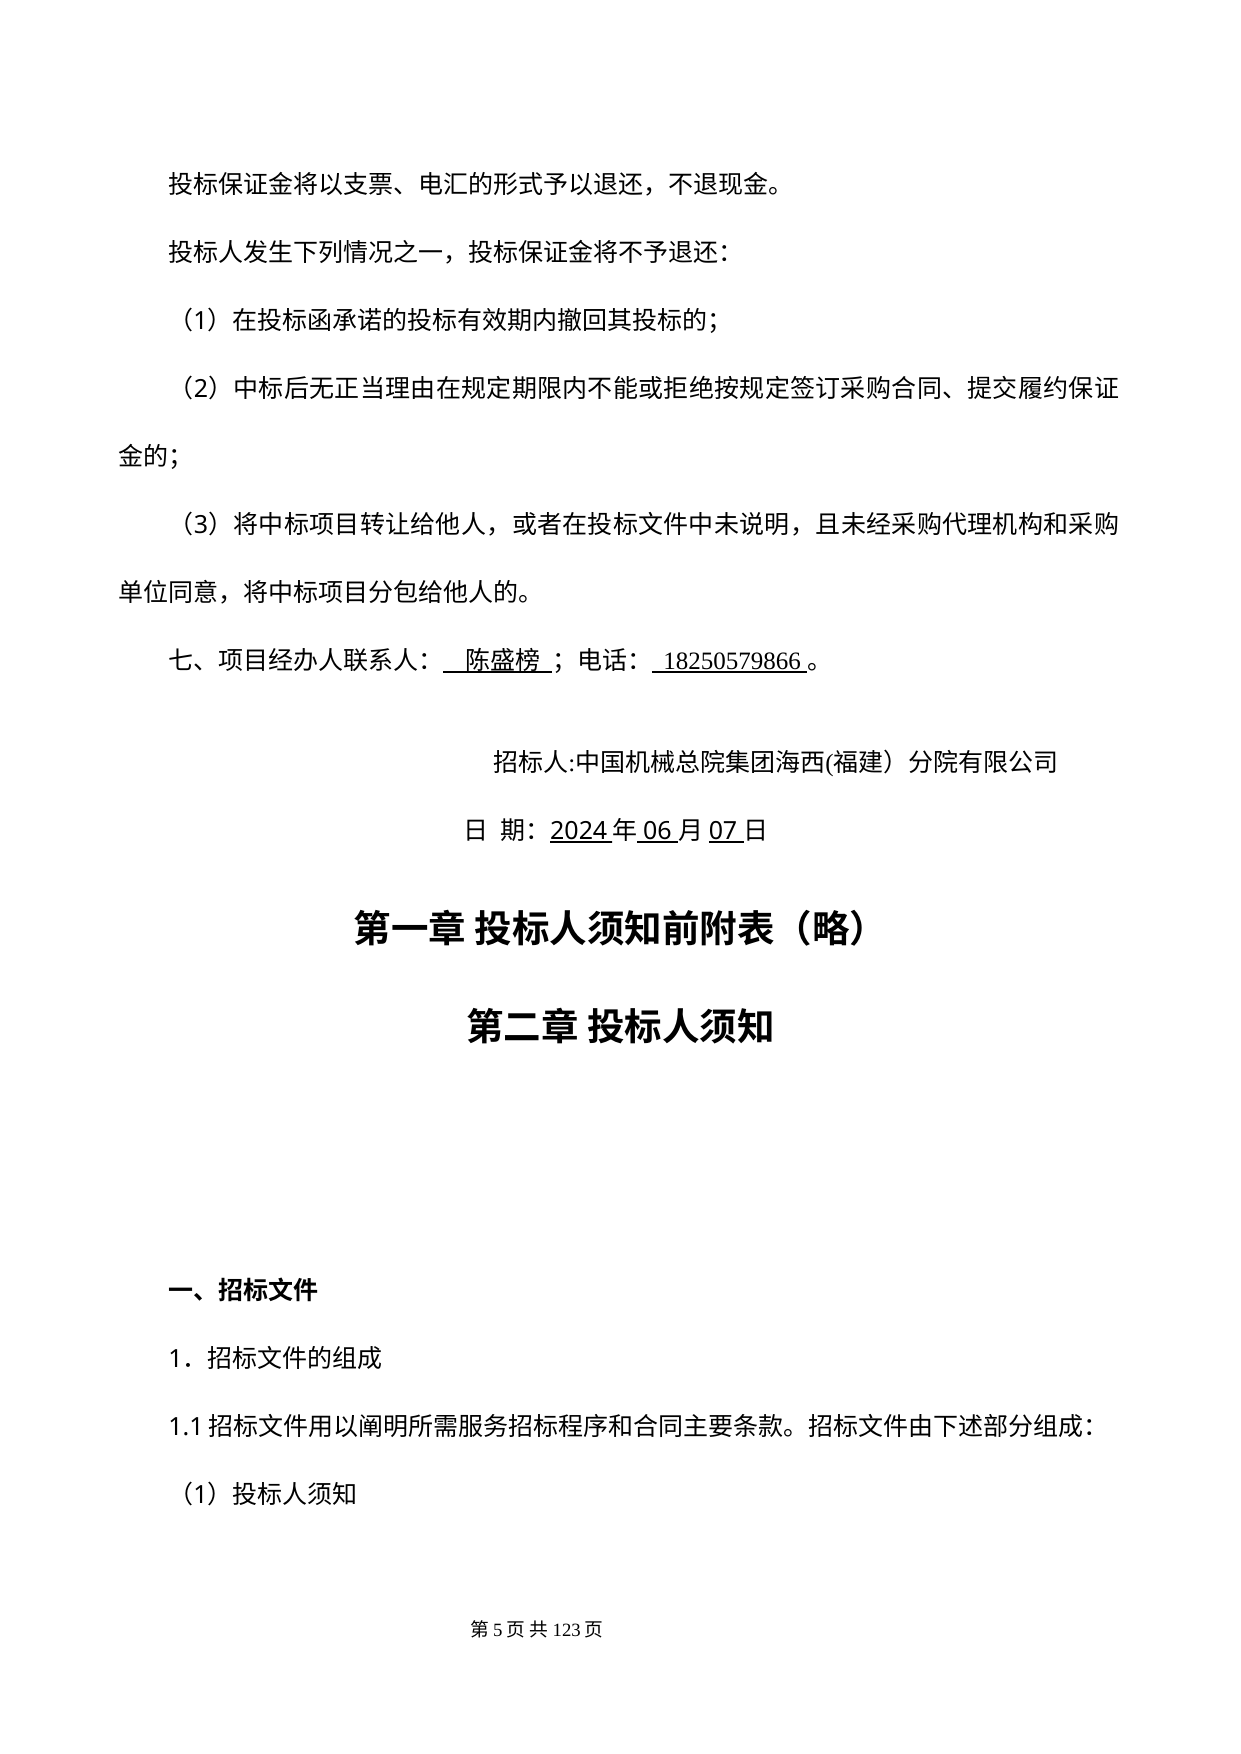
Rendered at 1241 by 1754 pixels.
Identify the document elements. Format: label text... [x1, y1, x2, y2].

list 投标人须知 [118, 1458, 1122, 1526]
text 1．招标文件的组成 [118, 1323, 1122, 1391]
text 1.1招标文件用以阐明所需服务招标程序和合同主要条款。招标文件由下述部分组成： [118, 1391, 1122, 1458]
text 日 期：2024年 06 月 07 日 [118, 794, 1072, 862]
text 七、项目经办人联系人： 陈盛榜 ；电话： 18250579866 。 [118, 624, 1122, 692]
text 招标人:中国机械总院集团海西(福建）分院有限公司 [118, 726, 1122, 794]
list 投标人须知 [118, 991, 1122, 1058]
list 投标人须知前附表（略） [118, 892, 1122, 960]
list 投标人发生下列情况之一，投标保证金将不予退还： [118, 217, 1122, 285]
list （1）在投标函承诺的投标有效期内撤回其投标的； [118, 285, 1122, 353]
list 投标保证金将以支票、电汇的形式予以退还，不退现金。 [118, 149, 1122, 217]
list （3）将中标项目转让给他人，或者在投标文件中未说明，且未经采购代理机构和采购单位同意，将中标项目分包给他人的。 [118, 489, 1122, 624]
list （2）中标后无正当理由在规定期限内不能或拒绝按规定签订采购合同、提交履约保证金的； [118, 353, 1122, 489]
text 一、招标文件 [118, 1255, 1122, 1323]
